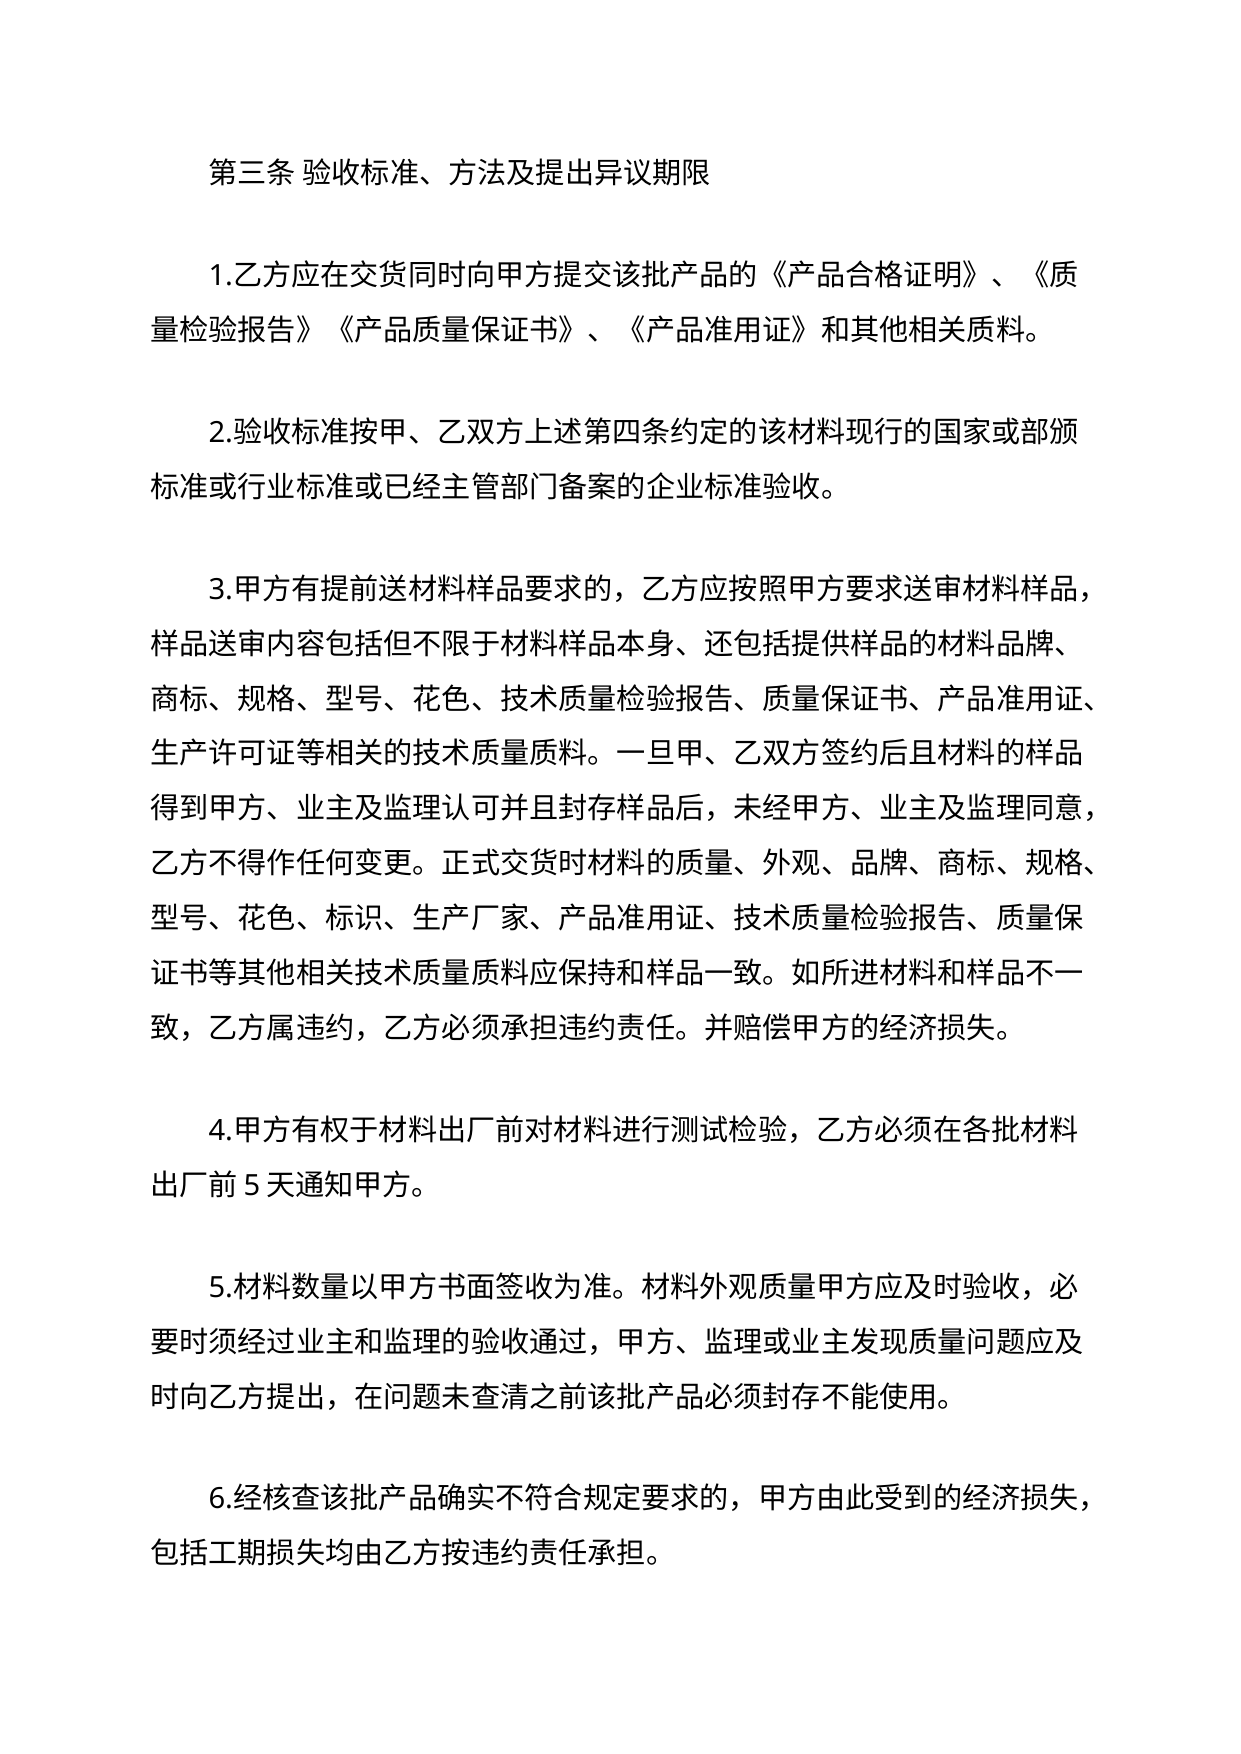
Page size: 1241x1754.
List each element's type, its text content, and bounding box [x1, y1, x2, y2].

text 1.乙方应在交货同时向甲方提交该批产品的《产品合格证明》、《质量检验报告》《产品质量保证书》、《产品准用证》和其他相关质料。 [150, 252, 1090, 349]
text 4.甲方有权于材料出厂前对材料进行测试检验，乙方必须在各批材料出厂前5天通知甲方。 [150, 1106, 1090, 1204]
text 2.验收标准按甲、乙双方上述第四条约定的该材料现行的国家或部颁标准或行业标准或已经主管部门备案的企业标准验收。 [150, 408, 1090, 506]
text 第三条 验收标准、方法及提出异议期限 [150, 150, 1090, 192]
text 6.经核查该批产品确实不符合规定要求的，甲方由此受到的经济损失，包括工期损失均由乙方按违约责任承担。 [150, 1475, 1090, 1572]
text 3.甲方有提前送材料样品要求的，乙方应按照甲方要求送审材料样品，样品送审内容包括但不限于材料样品本身、还包括提供样品的材料品牌、商标、规格、型号、花色、技术质量检验报告、质量保证书、产品准用证、生产许可证等相关的技术质量质料。一旦甲、乙双方签约后且材料的样品得到甲方、业主及监理认可并且封存样品后，未经甲方、业主及监理同意，乙方不得作任何变更。正式交货时材料的质量、外观、品牌、商标、规格、型号、花色、标识、生产厂家、产品准用证、技术质量检验报告、质量保证书等其他相关技术质量质料应保持和样品一致。如所进材料和样品不一致，乙方属违约，乙方必须承担违约责任。并赔偿甲方的经济损失。 [150, 565, 1090, 1047]
text 5.材料数量以甲方书面签收为准。材料外观质量甲方应及时验收，必要时须经过业主和监理的验收通过，甲方、监理或业主发现质量问题应及时向乙方提出，在问题未查清之前该批产品必须封存不能使用。 [150, 1263, 1090, 1416]
